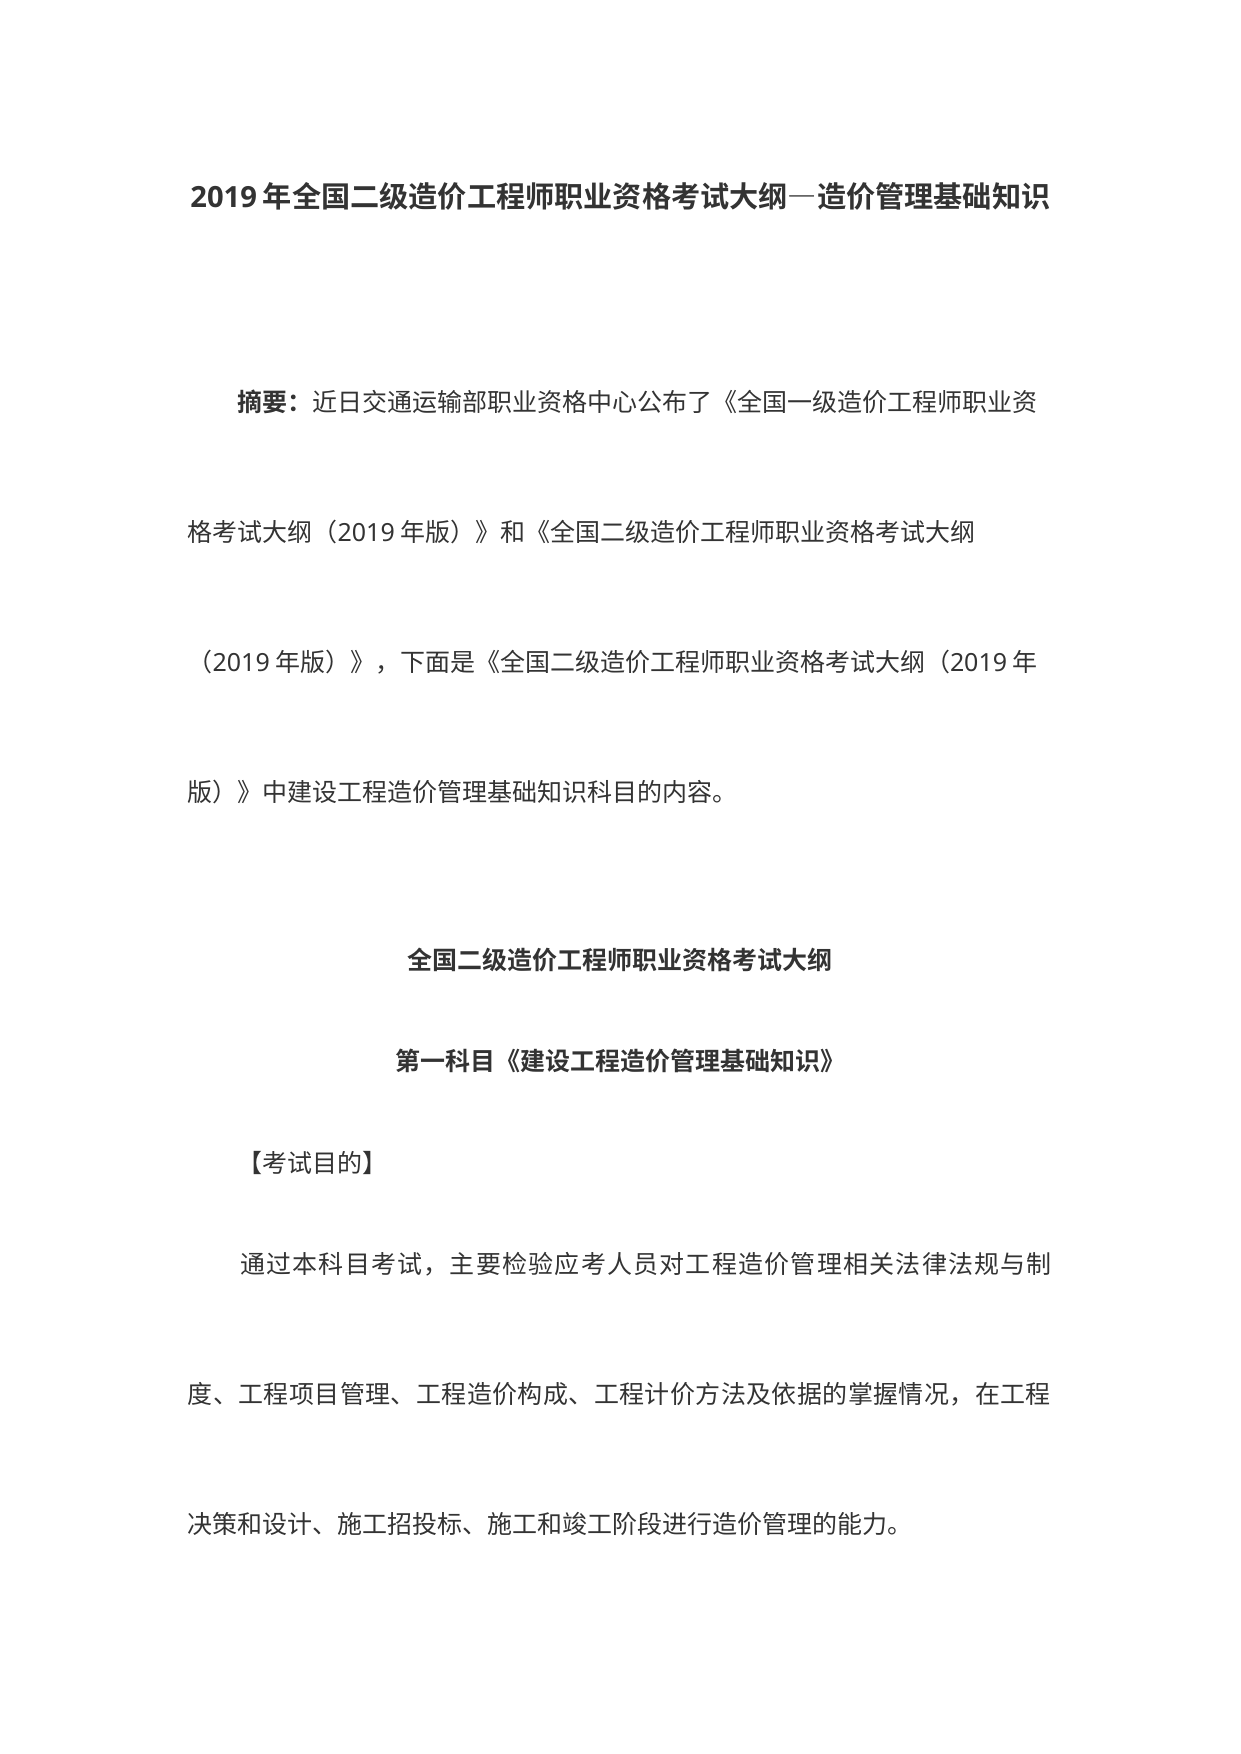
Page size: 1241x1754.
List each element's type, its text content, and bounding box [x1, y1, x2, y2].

subtitle 2019年全国二级造价工程师职业资格考试大纲—造价管理基础知识 [187, 162, 1053, 227]
text 【考试目的】 [187, 1129, 1053, 1194]
text 全国二级造价工程师职业资格考试大纲 [187, 926, 1053, 991]
text 第一科目《建设工程造价管理基础知识》 [187, 1027, 1053, 1092]
text 摘要：近日交通运输部职业资格中心公布了《全国一级造价工程师职业资格考试大纲（2019年版）》和《全国二级造价工程师职业资格考试大纲（2019年版）》，下面是《全国二级造价工程师职业资格考试大纲（2019年版）》中建设工程造价管理基础知识科目的内容。 [187, 368, 1053, 823]
text 通过本科目考试，主要检验应考人员对工程造价管理相关法律法规与制度、工程项目管理、工程造价构成、工程计价方法及依据的掌握情况，在工程决策和设计、施工招投标、施工和竣工阶段进行造价管理的能力。 [187, 1230, 1053, 1555]
